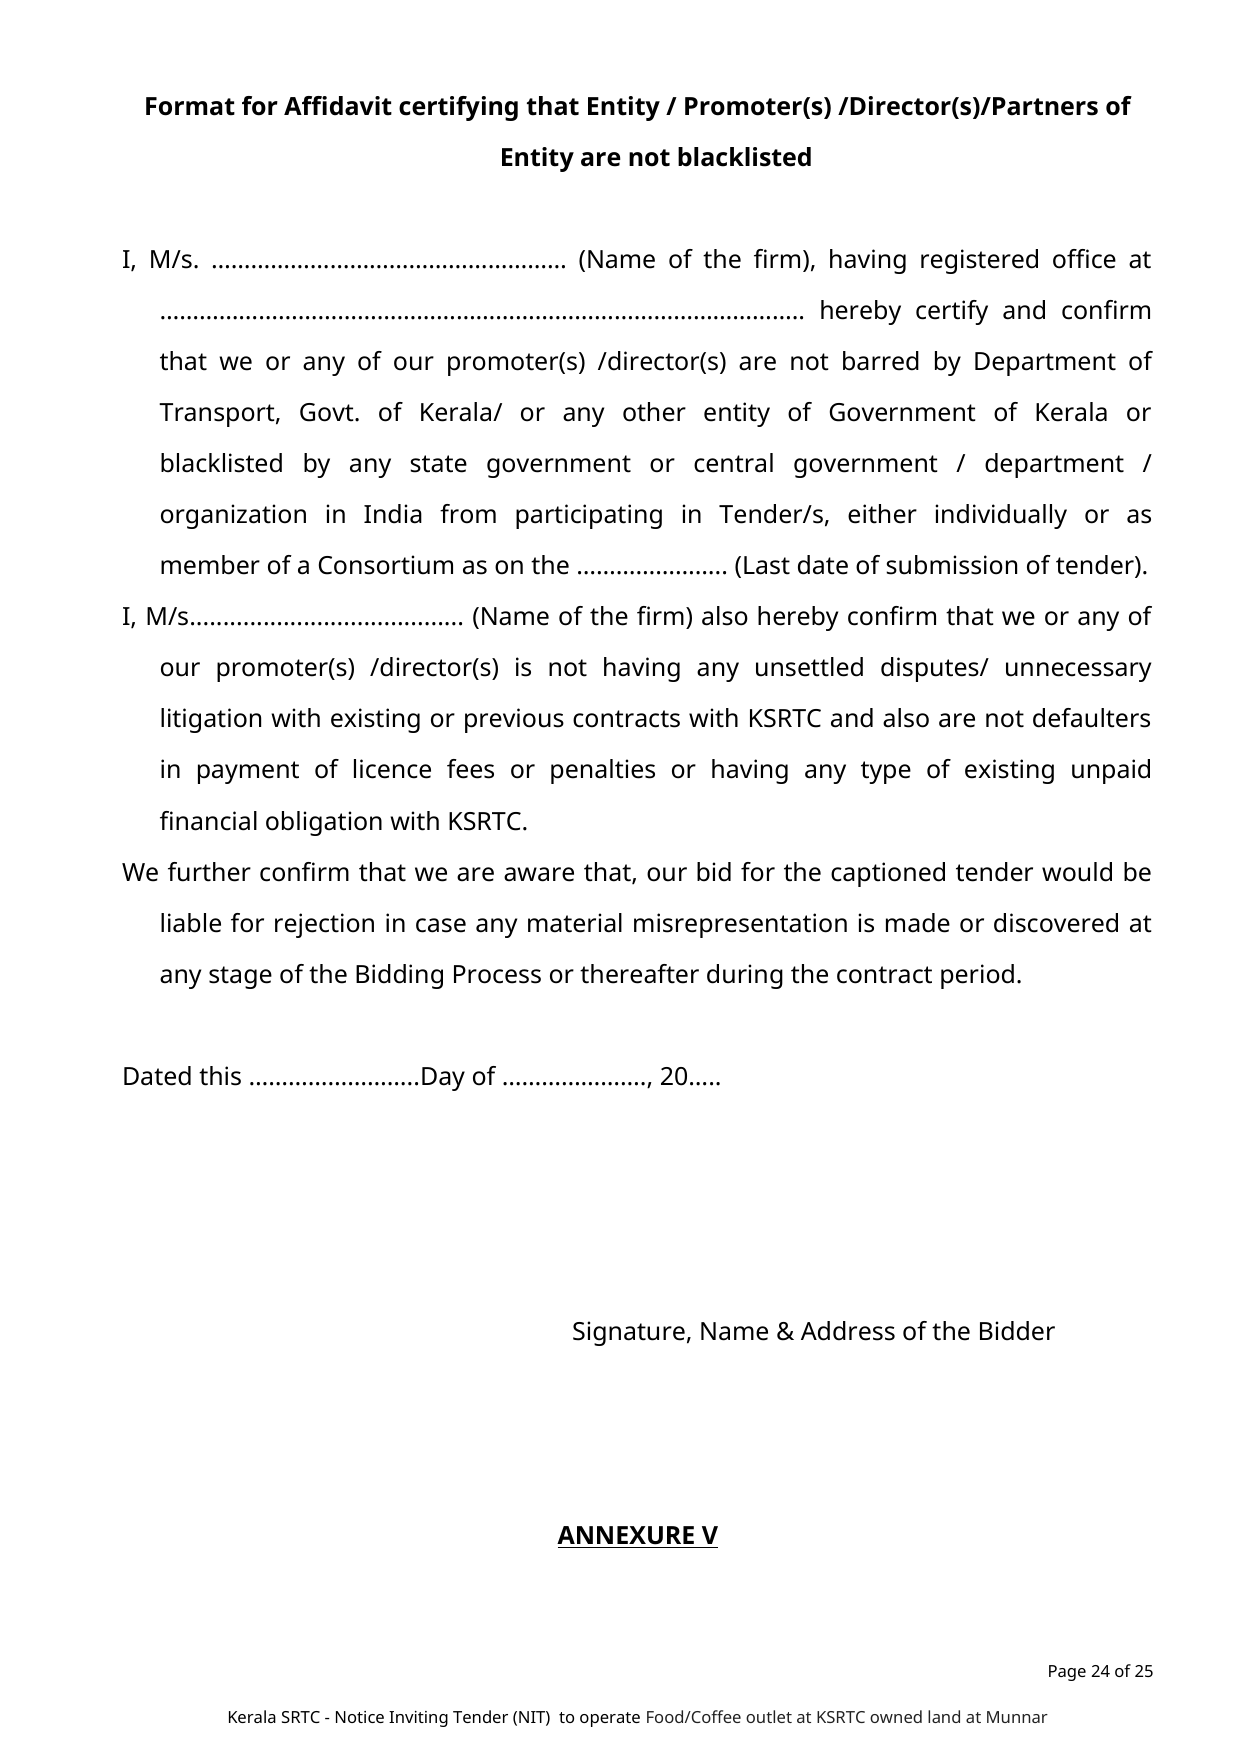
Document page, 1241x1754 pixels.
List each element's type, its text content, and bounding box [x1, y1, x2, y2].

text I, M/s. ……………………………………………… (Name of the firm), having registered office at …………………………………………………………………………………….. hereby certify and confirm that we or any of our promoter(s) /director(s) are not barred by Department of Transport, Govt. of Kerala/ or any other entity of Government of Kerala or blacklisted by any state government or central government / department / organization in India from participating in Tender/s, either individually or as member of a Consortium as on the ………………….. (Last date of submission of tender). [122, 242, 1153, 582]
text Dated this ……………………..Day of …………………., 20….. [122, 1058, 1153, 1092]
text ANNEXURE V [122, 1518, 1153, 1552]
text Format for Affidavit certifying that Entity / Promoter(s) /Director(s)/Partners of Entity are not blacklisted [122, 88, 1153, 174]
text We further confirm that we are aware that, our bid for the captioned tender would be liable for rejection in case any material misrepresentation is made or discovered at any stage of the Bidding Process or thereafter during the contract period. [122, 854, 1153, 990]
text Signature, Name & Address of the Bidder [122, 1313, 1153, 1348]
text I, M/s......................................... (Name of the firm) also hereby confirm that we or any of our promoter(s) /director(s) is not having any unsettled disputes/ unnecessary litigation with existing or previous contracts with KSRTC and also are not defaulters in payment of licence fees or penalties or having any type of existing unpaid financial obligation with KSRTC. [122, 599, 1153, 837]
